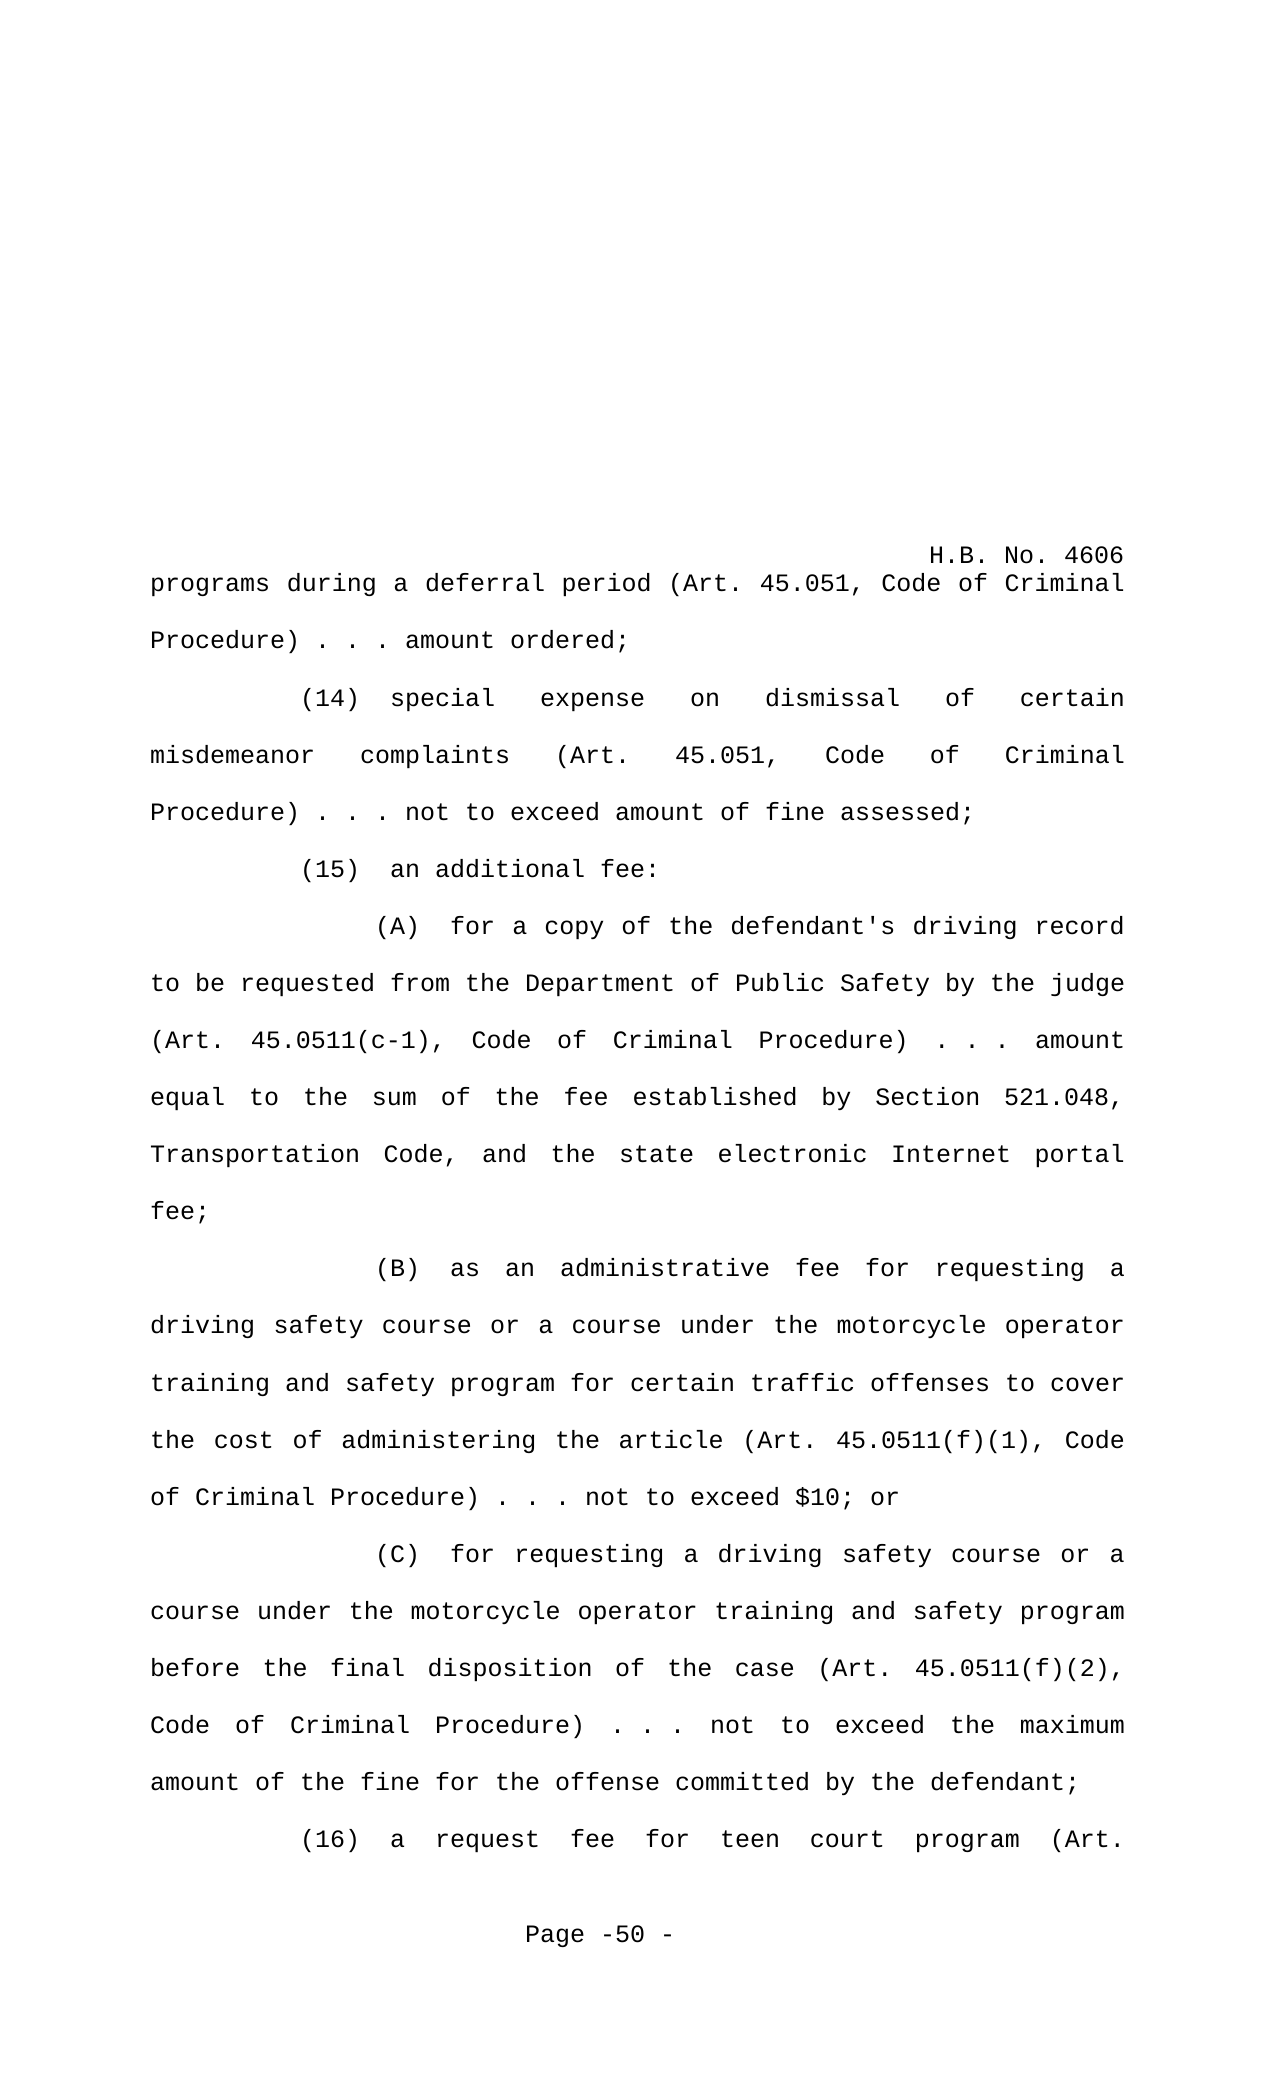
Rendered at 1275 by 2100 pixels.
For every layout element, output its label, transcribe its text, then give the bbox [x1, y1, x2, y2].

text (C) for requesting a driving safety course or a course under the motorcycle operator training and safety program before the final disposition of the case (Art. 45.0511(f)(2), Code of Criminal Procedure) . . . not to exceed the maximum amount of the fine for the offense committed by the defendant; [150, 1541, 1125, 1798]
text (A) for a copy of the defendant's driving record to be requested from the Department of Public Safety by the judge (Art. 45.0511(c-1), Code of Criminal Procedure) . . . amount equal to the sum of the fee established by Section 521.048, Transportation Code, and the state electronic Internet portal fee; [150, 913, 1125, 1227]
text (15) an additional fee: [150, 856, 1125, 885]
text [150, 571, 1125, 656]
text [150, 1827, 1125, 1855]
text (B) as an administrative fee for requesting a driving safety course or a course under the motorcycle operator training and safety program for certain traffic offenses to cover the cost of administering the article (Art. 45.0511(f)(1), Code of Criminal Procedure) . . . not to exceed $10; or [150, 1256, 1125, 1513]
text (14) special expense on dismissal of certain misdemeanor complaints (Art. 45.051, Code of Criminal Procedure) . . . not to exceed amount of fine assessed; [150, 685, 1125, 828]
